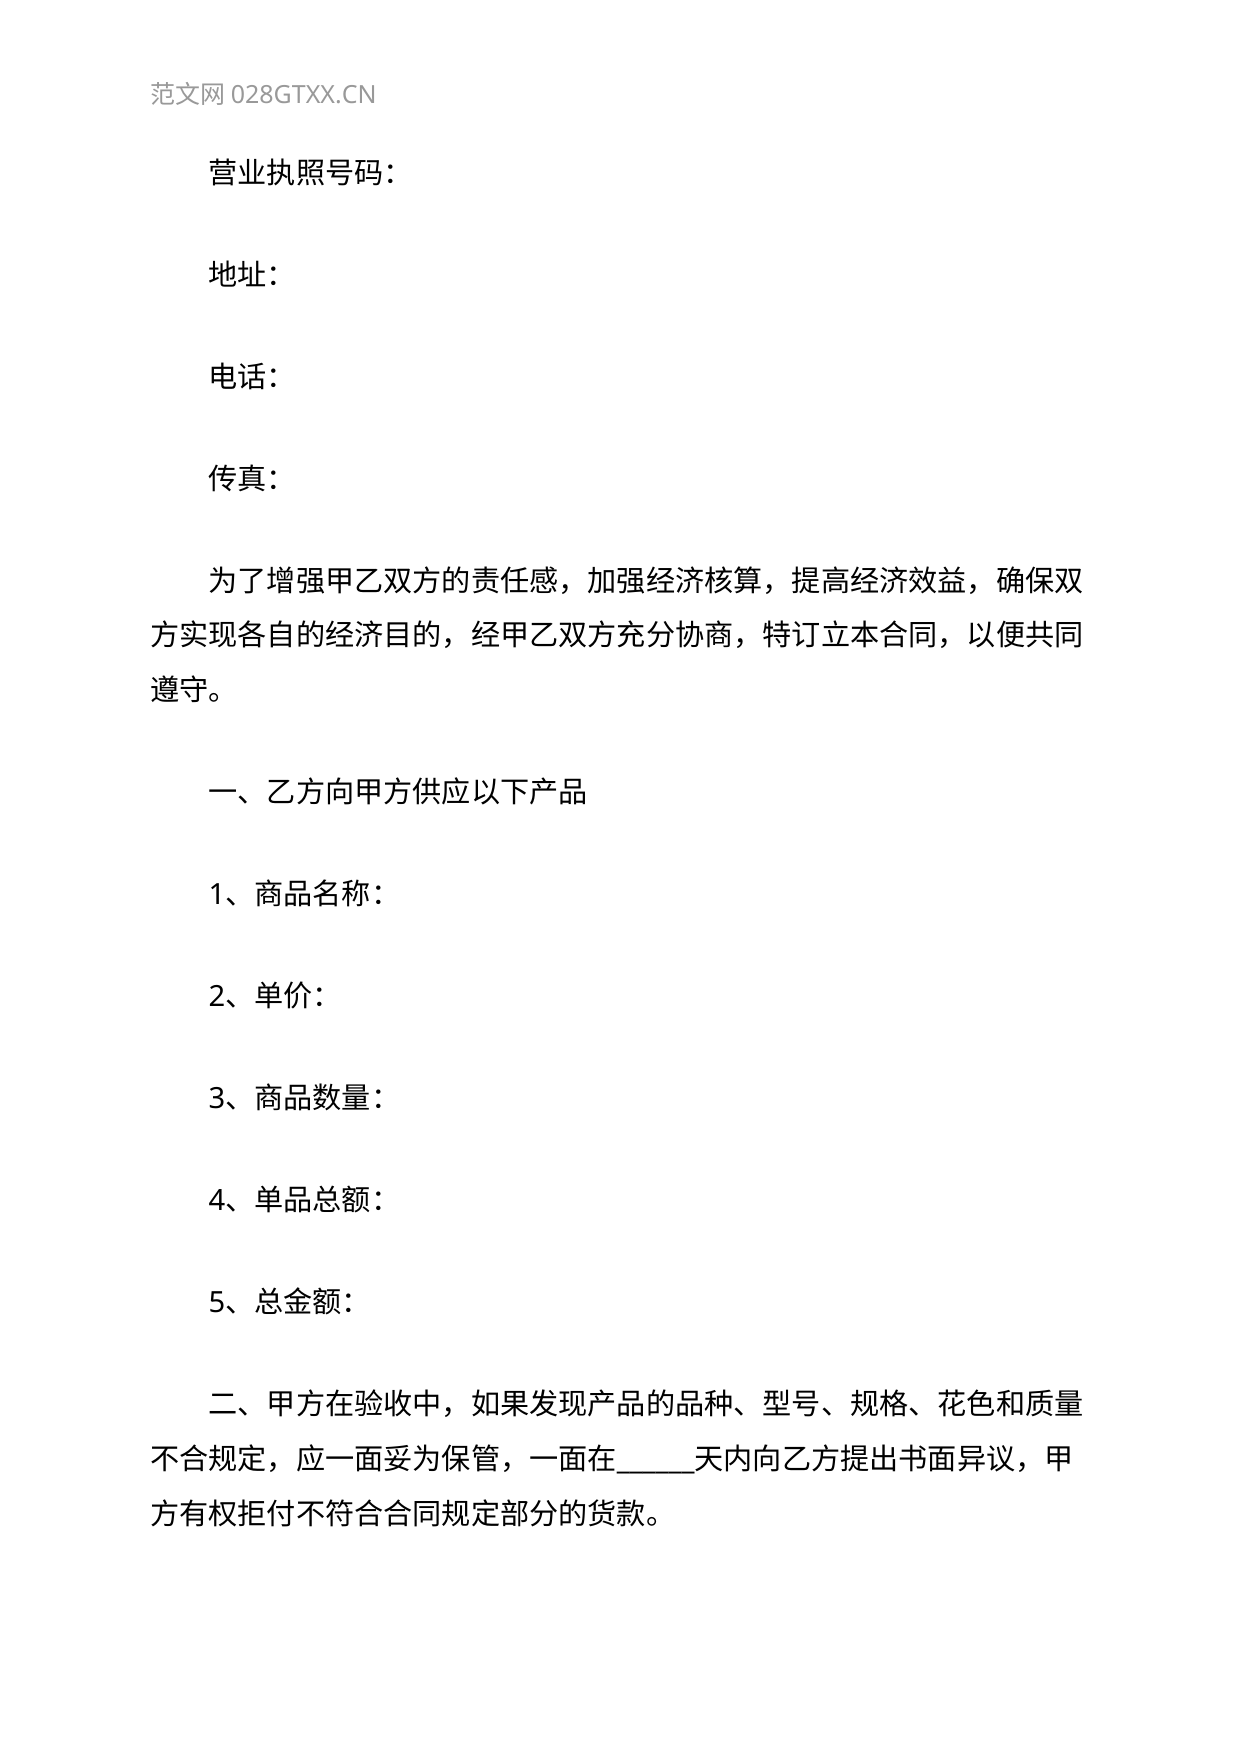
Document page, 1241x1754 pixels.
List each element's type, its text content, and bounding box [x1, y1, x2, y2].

text 二、甲方在验收中，如果发现产品的品种、型号、规格、花色和质量不合规定，应一面妥为保管，一面在______天内向乙方提出书面异议，甲方有权拒付不符合合同规定部分的货款。 [150, 1380, 1090, 1532]
text 地址： [150, 252, 1090, 294]
text 5、总金额： [150, 1278, 1090, 1321]
text 3、商品数量： [150, 1074, 1090, 1117]
text 电话： [150, 353, 1090, 396]
text 1、商品名称： [150, 870, 1090, 913]
text 4、单品总额： [150, 1176, 1090, 1219]
text 一、乙方向甲方供应以下产品 [150, 769, 1090, 811]
text 为了增强甲乙双方的责任感，加强经济核算，提高经济效益，确保双方实现各自的经济目的，经甲乙双方充分协商，特订立本合同，以便共同遵守。 [150, 557, 1090, 709]
text 传真： [150, 455, 1090, 498]
text 2、单价： [150, 972, 1090, 1015]
text 营业执照号码： [150, 150, 1090, 192]
